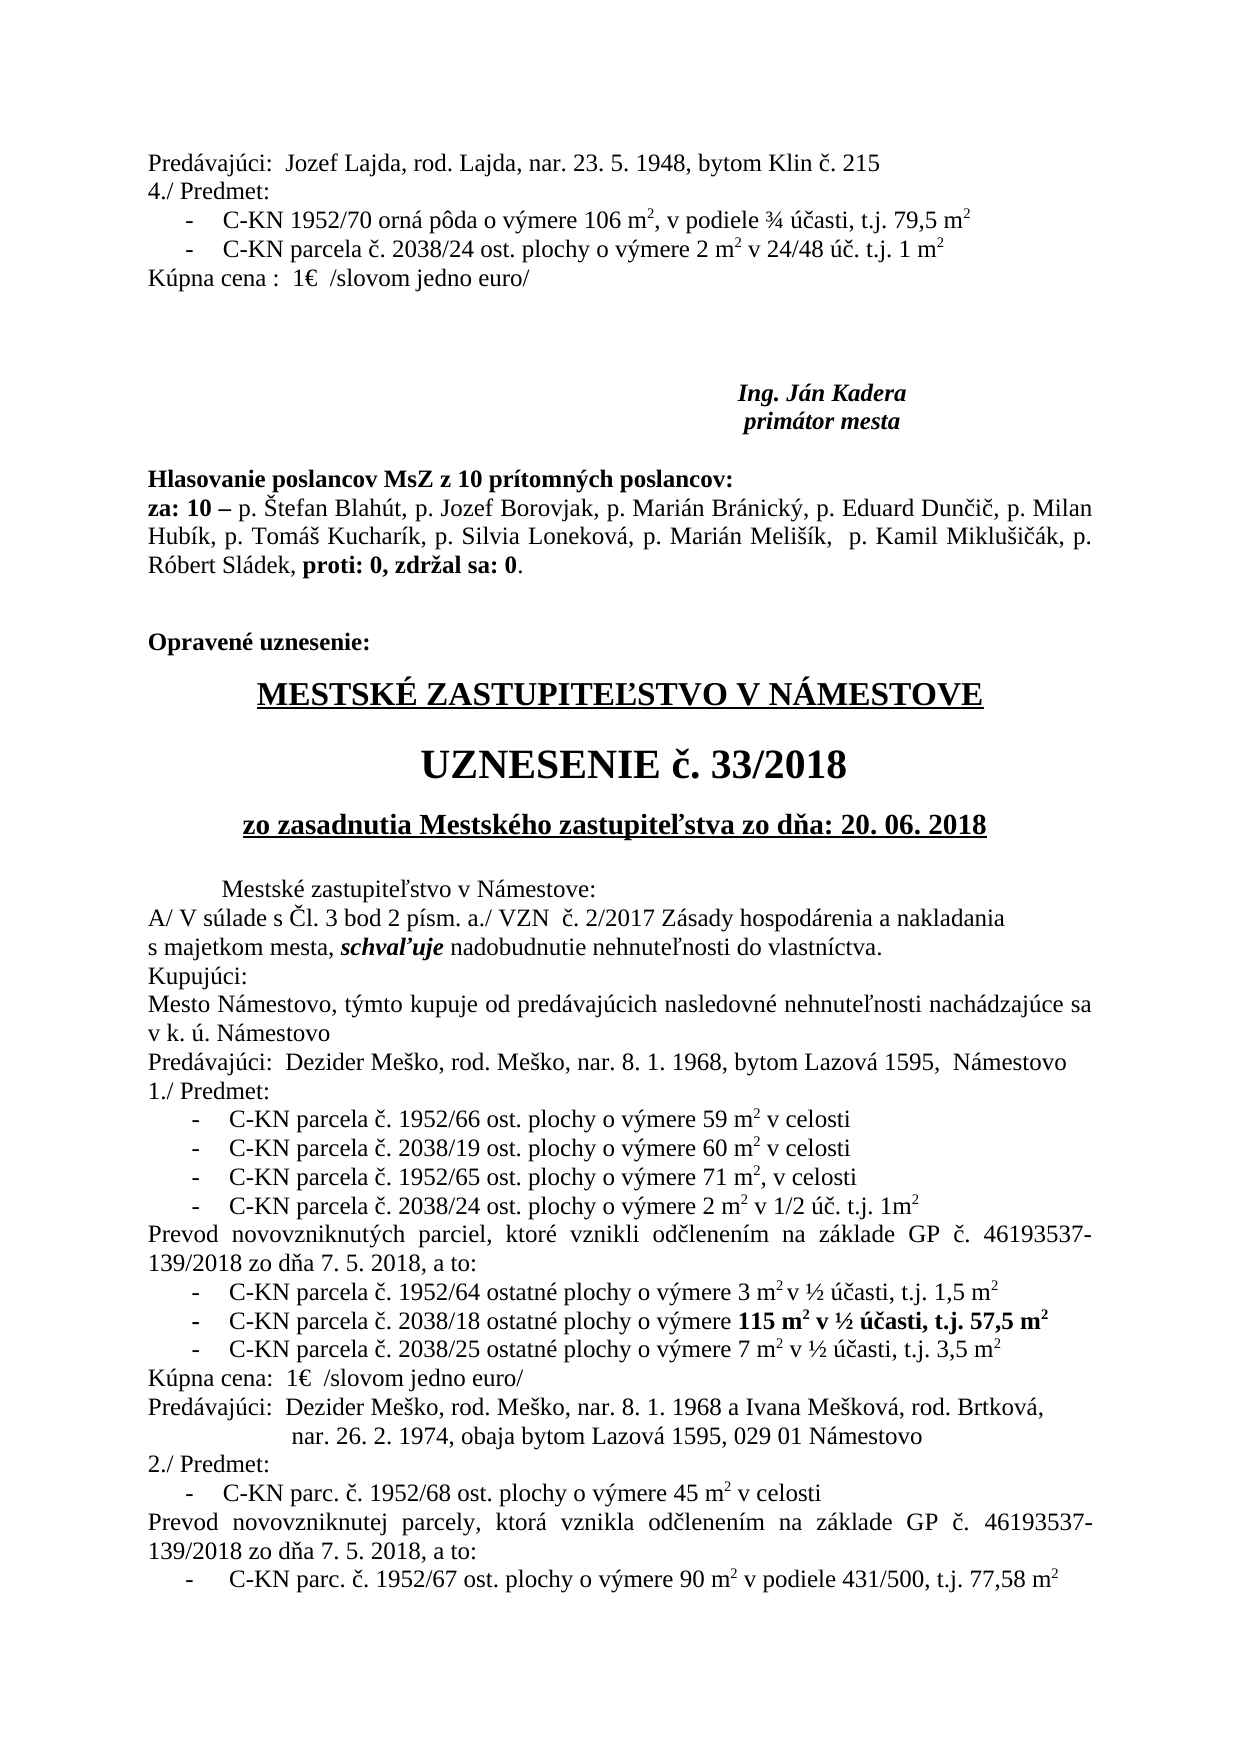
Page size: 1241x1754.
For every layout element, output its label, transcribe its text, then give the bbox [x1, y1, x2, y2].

text zo zasadnutia Mestského zastupiteľstva zo dňa: 20. 06. 2018 [148, 807, 1093, 841]
text Prevod novovzniknutej parcely, ktorá vznikla odčlenením na základe GP č. 46193537-139/2018 zo dňa 7. 5. 2018, a to: [148, 1507, 1093, 1564]
text Hlasovanie poslancov MsZ z 10 prítomných poslancov: [148, 464, 1093, 493]
text MESTSKÉ ZASTUPITEĽSTVO V NÁMESTOVE [148, 674, 1093, 713]
list C-KN parc. č. 1952/67 ost. plochy o výmere 90 m2 v podiele 431/500, t.j. 77,58 m2 [185, 1564, 1093, 1593]
list C-KN parcela č. 1952/66 ost. plochy o výmere 59 m2 v celosti [191, 1104, 1093, 1133]
text 1./ Predmet: [148, 1076, 1093, 1104]
text 2./ Predmet: [148, 1449, 1093, 1478]
text Predávajúci: Dezider Meško, rod. Meško, nar. 8. 1. 1968 a Ivana Mešková, rod. Brtková, [148, 1392, 1093, 1421]
text Mesto Námestovo, týmto kupuje od predávajúcich nasledovné nehnuteľnosti nachádzajúce sa v k. ú. Námestovo [148, 989, 1093, 1047]
list C-KN parcela č. 1952/64 ostatné plochy o výmere 3 m2 v ½ účasti, t.j. 1,5 m2 [191, 1277, 1093, 1306]
list C-KN parc. č. 1952/68 ost. plochy o výmere 45 m2 v celosti [185, 1478, 1093, 1507]
text 4./ Predmet: [148, 176, 1093, 205]
text Kupujúci: [148, 961, 1093, 989]
text A/ V súlade s Čl. 3 bod 2 písm. a./ VZN č. 2/2017 Zásady hospodárenia a nakladania s majetkom mesta, schvaľuje nadobudnutie nehnuteľnosti do vlastníctva. [148, 903, 1093, 961]
text UZNESENIE č. 33/2018 [295, 739, 1093, 787]
text Opravené uznesenie: [148, 627, 1093, 655]
list C-KN parcela č. 2038/25 ostatné plochy o výmere 7 m2 v ½ účasti, t.j. 3,5 m2 [191, 1334, 1093, 1363]
list C-KN parcela č. 2038/18 ostatné plochy o výmere 115 m2 v ½ účasti, t.j. 57,5 m2 [191, 1306, 1093, 1334]
list C-KN 1952/70 orná pôda o výmere 106 m2, v podiele ¾ účasti, t.j. 79,5 m2 [185, 205, 1093, 234]
text Predávajúci: Jozef Lajda, rod. Lajda, nar. 23. 5. 1948, bytom Klin č. 215 [148, 148, 1093, 176]
list C-KN parcela č. 1952/65 ost. plochy o výmere 71 m2, v celosti [191, 1162, 1093, 1191]
text Predávajúci: Dezider Meško, rod. Meško, nar. 8. 1. 1968, bytom Lazová 1595, Námestovo [148, 1047, 1093, 1076]
list C-KN parcela č. 2038/19 ost. plochy o výmere 60 m2 v celosti [191, 1133, 1093, 1162]
text Kúpna cena: 1€ /slovom jedno euro/ [148, 1363, 1093, 1392]
list C-KN parcela č. 2038/24 ost. plochy o výmere 2 m2 v 24/48 úč. t.j. 1 m2 [185, 234, 1093, 263]
list C-KN parcela č. 2038/24 ost. plochy o výmere 2 m2 v 1/2 úč. t.j. 1m2 [191, 1191, 1093, 1219]
text primátor mesta [148, 406, 1093, 435]
text Kúpna cena : 1€ /slovom jedno euro/ [148, 263, 1093, 291]
text Prevod novovzniknutých parciel, ktoré vznikli odčlenením na základe GP č. 46193537-139/2018 zo dňa 7. 5. 2018, a to: [148, 1219, 1093, 1277]
text Ing. Ján Kadera [664, 378, 1093, 406]
text Mestské zastupiteľstvo v Námestove: [148, 874, 1093, 903]
text nar. 26. 2. 1974, obaja bytom Lazová 1595, 029 01 Námestovo [148, 1421, 1093, 1449]
text za: 10 – p. Štefan Blahút, p. Jozef Borovjak, p. Marián Bránický, p. Eduard Dunčič, p. Milan Hubík, p. Tomáš Kucharík, p. Silvia Loneková, p. Marián Melišík, p. Kamil Miklušičák, p. Róbert Sládek, proti: 0, zdržal sa: 0. [148, 493, 1093, 579]
